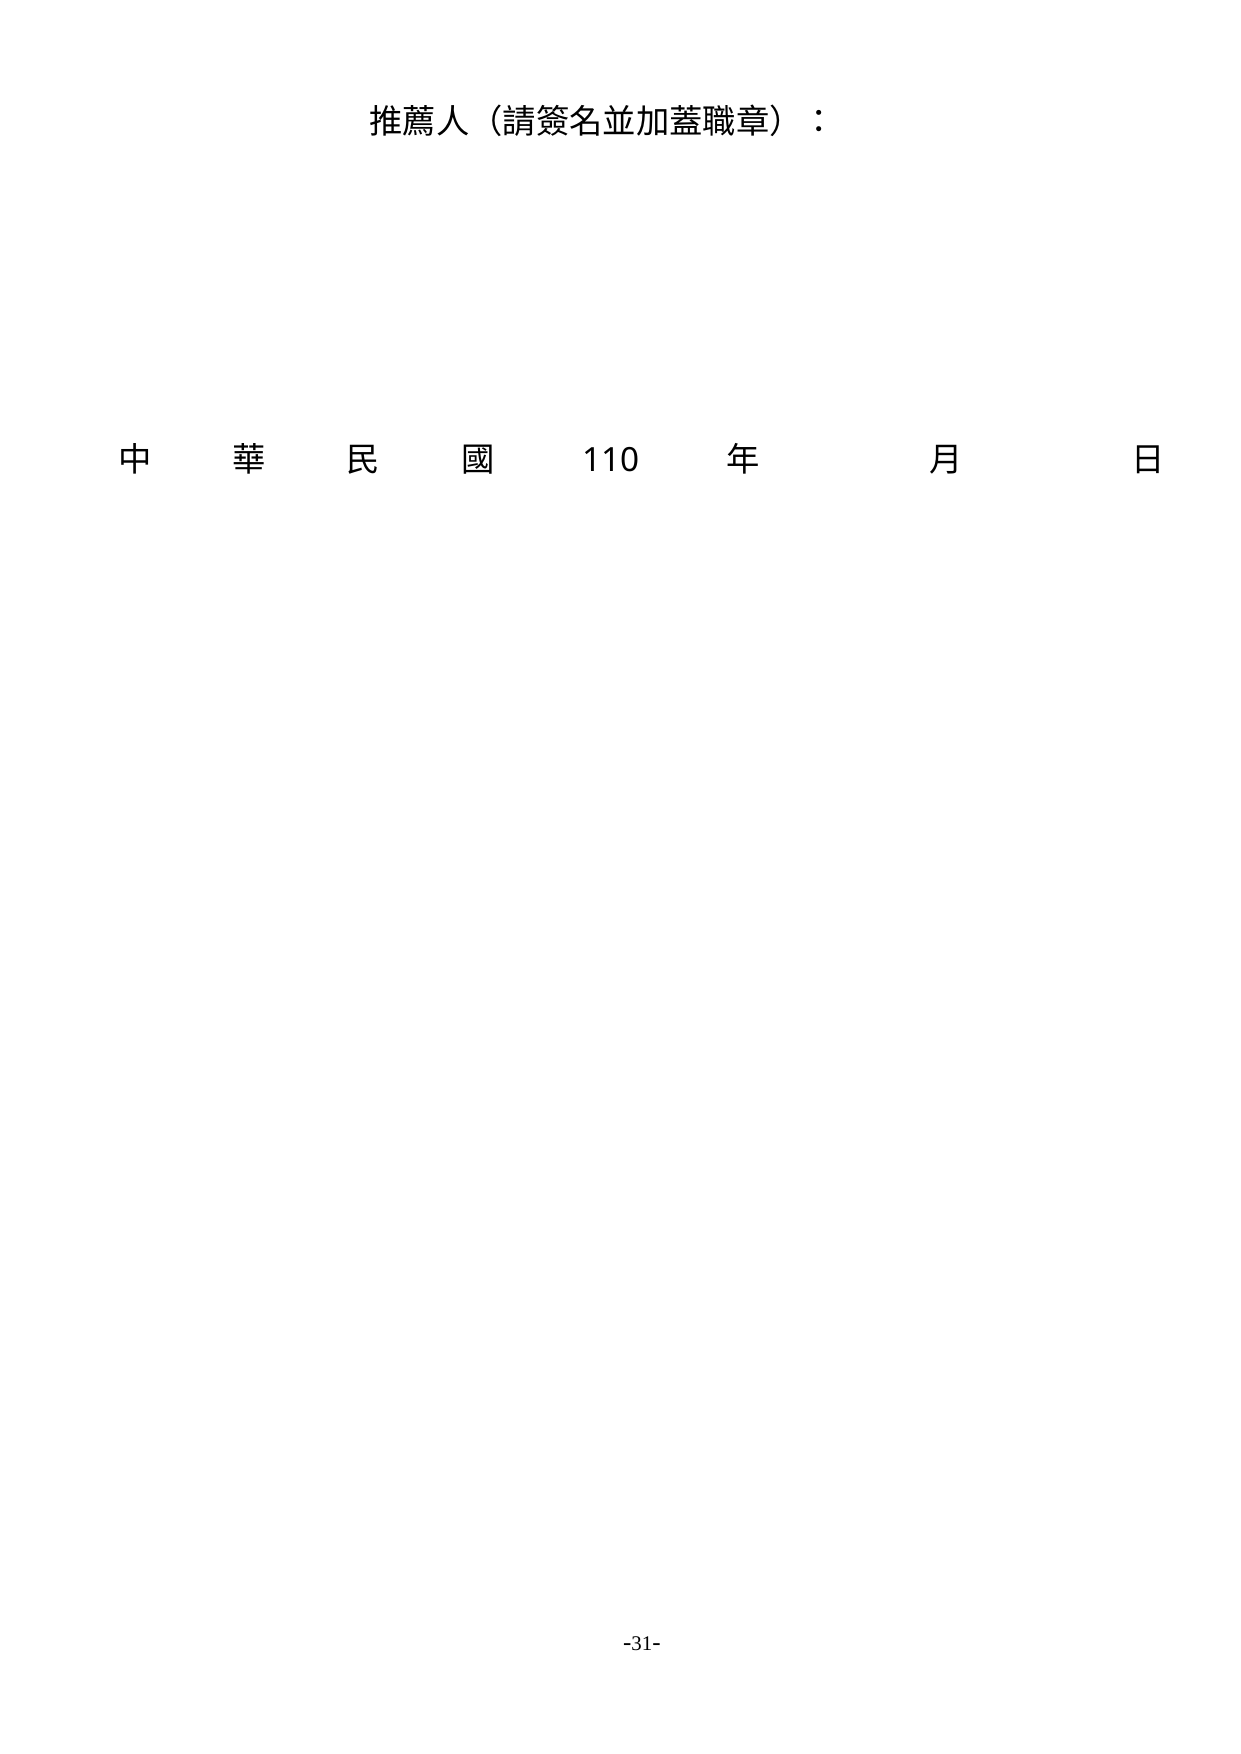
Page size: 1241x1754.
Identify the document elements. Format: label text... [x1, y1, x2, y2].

text 中華民國110年 月 日 [118, 419, 1165, 494]
text 推薦人（請簽名並加蓋職章）： [118, 82, 1165, 157]
